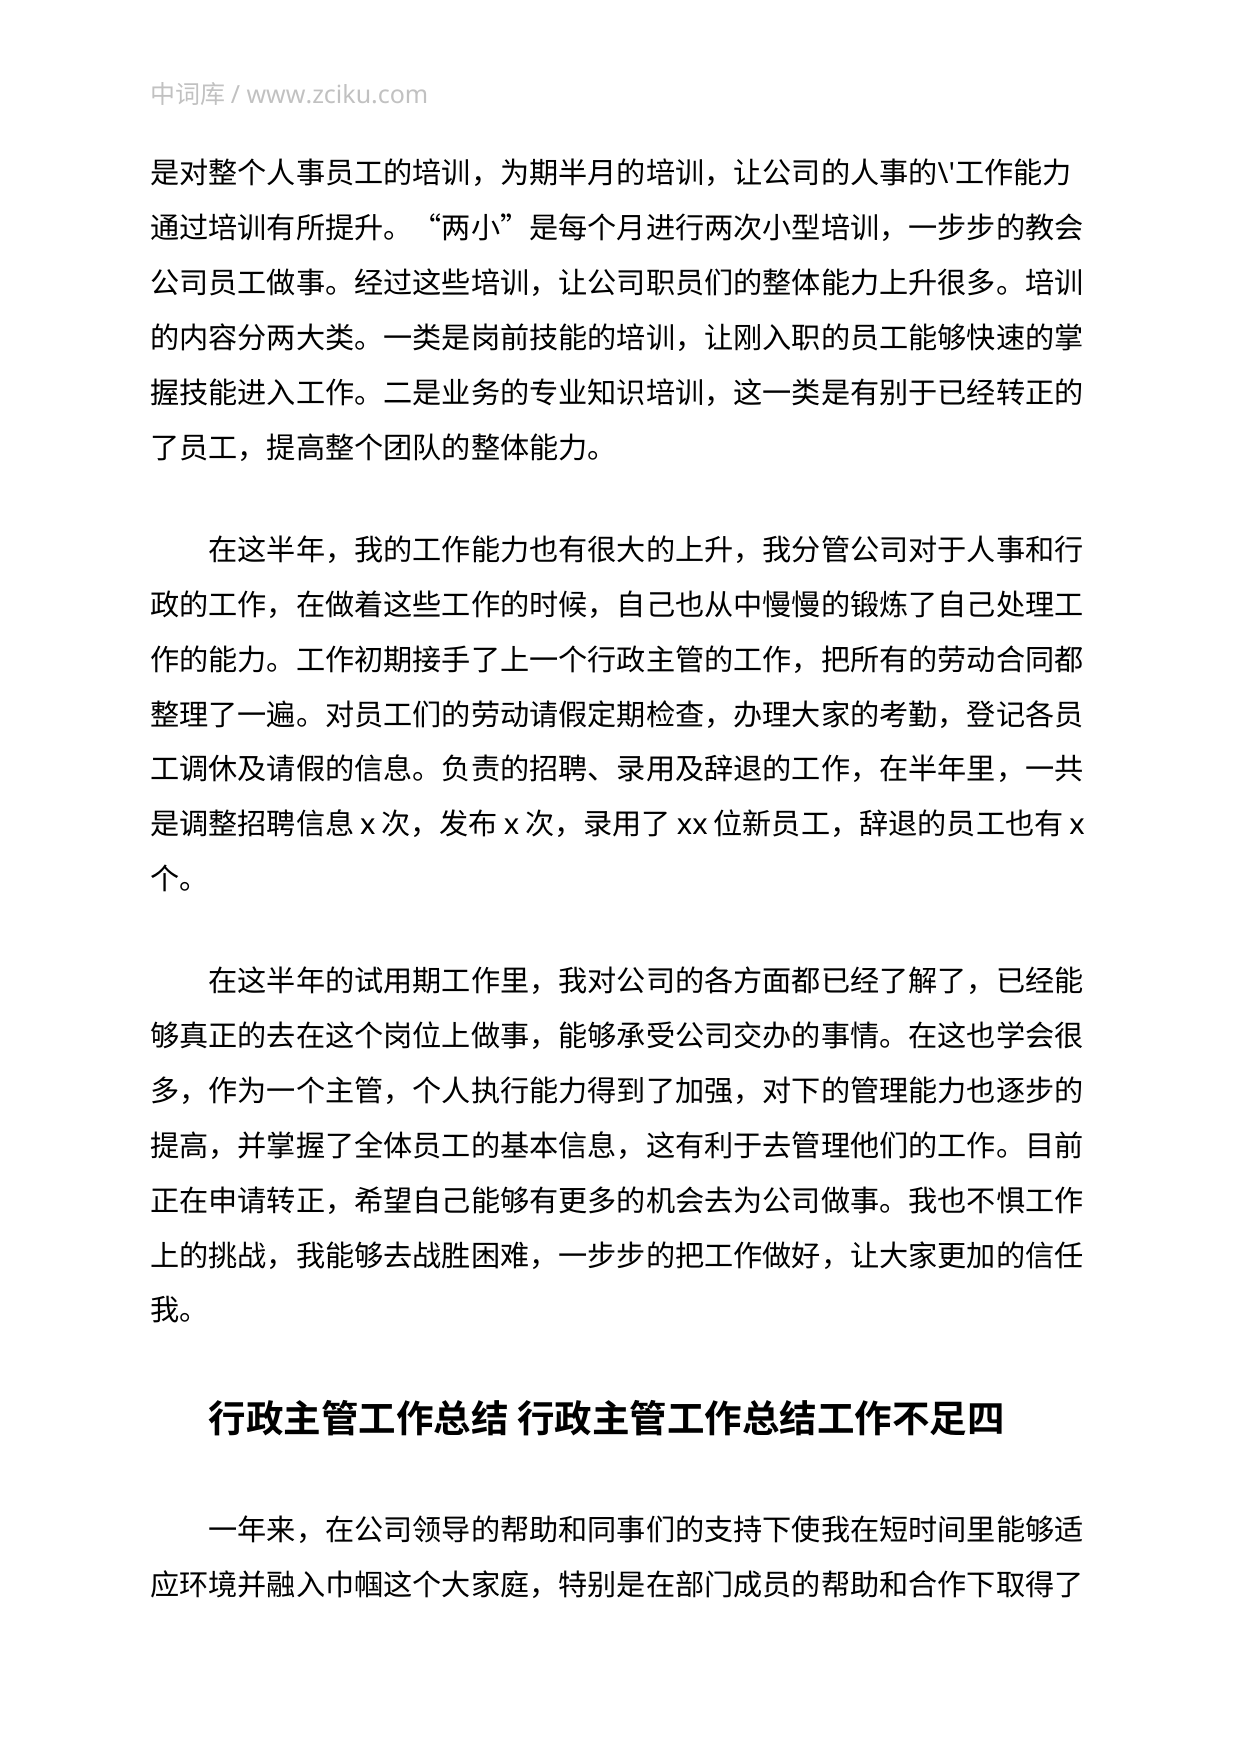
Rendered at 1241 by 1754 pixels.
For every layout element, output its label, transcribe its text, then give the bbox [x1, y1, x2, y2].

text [150, 1506, 1090, 1603]
text 在这半年的试用期工作里，我对公司的各方面都已经了解了，已经能够真正的去在这个岗位上做事，能够承受公司交办的事情。在这也学会很多，作为一个主管，个人执行能力得到了加强，对下的管理能力也逐步的提高，并掌握了全体员工的基本信息，这有利于去管理他们的工作。目前正在申请转正，希望自己能够有更多的机会去为公司做事。我也不惧工作上的挑战，我能够去战胜困难，一步步的把工作做好，让大家更加的信任我。 [150, 958, 1090, 1329]
text 在这半年，我的工作能力也有很大的上升，我分管公司对于人事和行政的工作，在做着这些工作的时候，自己也从中慢慢的锻炼了自己处理工作的能力。工作初期接手了上一个行政主管的工作，把所有的劳动合同都整理了一遍。对员工们的劳动请假定期检查，办理大家的考勤，登记各员工调休及请假的信息。负责的招聘、录用及辞退的工作，在半年里，一共是调整招聘信息x次，发布x次，录用了xx位新员工，辞退的员工也有x个。 [150, 526, 1090, 898]
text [150, 150, 1090, 467]
text 行政主管工作总结 行政主管工作总结工作不足四 [150, 1389, 1090, 1443]
